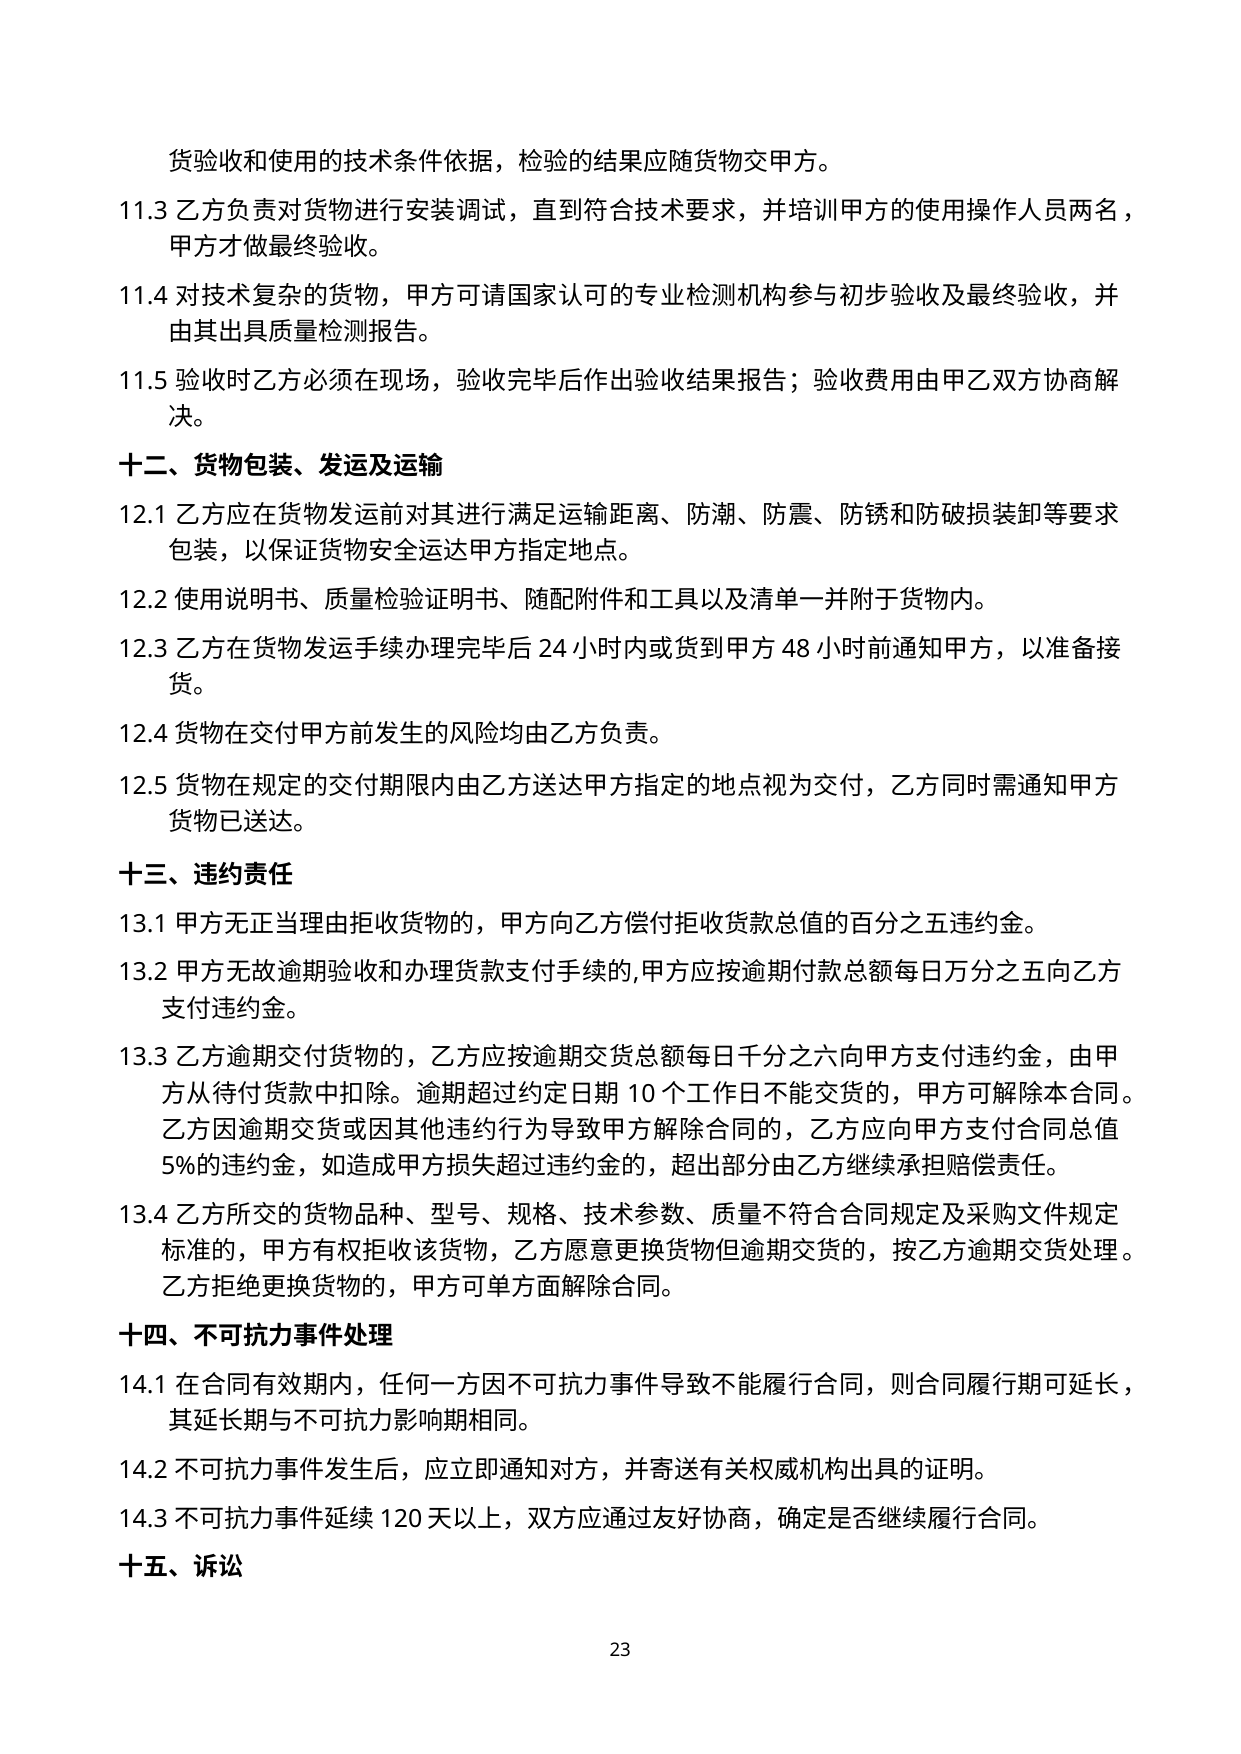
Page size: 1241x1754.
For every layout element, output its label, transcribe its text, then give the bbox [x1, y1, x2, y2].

text 13.1 甲方无正当理由拒收货物的，甲方向乙方偿付拒收货款总值的百分之五违约金。 [118, 903, 1122, 939]
text 12.3 乙方在货物发运手续办理完毕后24小时内或货到甲方48小时前通知甲方，以准备接货。 [118, 628, 1122, 701]
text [118, 142, 1122, 178]
text 12.5 货物在规定的交付期限内由乙方送达甲方指定的地点视为交付，乙方同时需通知甲方货物已送达。 [118, 766, 1119, 838]
text 13.4 乙方所交的货物品种、型号、规格、技术参数、质量不符合合同规定及采购文件规定标准的，甲方有权拒收该货物，乙方愿意更换货物但逾期交货的，按乙方逾期交货处理。乙方拒绝更换货物的，甲方可单方面解除合同。 [118, 1194, 1122, 1303]
text 11.3 乙方负责对货物进行安装调试，直到符合技术要求，并培训甲方的使用操作人员两名，甲方才做最终验收。 [118, 191, 1122, 263]
text 11.4 对技术复杂的货物，甲方可请国家认可的专业检测机构参与初步验收及最终验收，并由其出具质量检测报告。 [118, 276, 1122, 348]
text 十三、违约责任 [118, 854, 1122, 891]
text 14.1 在合同有效期内，任何一方因不可抗力事件导致不能履行合同，则合同履行期可延长，其延长期与不可抗力影响期相同。 [118, 1364, 1122, 1437]
text 十四、不可抗力事件处理 [118, 1316, 1122, 1352]
text 十二、货物包装、发运及运输 [118, 446, 1122, 482]
text 12.1 乙方应在货物发运前对其进行满足运输距离、防潮、防震、防锈和防破损装卸等要求包装，以保证货物安全运达甲方指定地点。 [118, 494, 1122, 567]
text 12.2 使用说明书、质量检验证明书、随配附件和工具以及清单一并附于货物内。 [118, 579, 1122, 616]
text 12.4 货物在交付甲方前发生的风险均由乙方负责。 [118, 713, 1122, 749]
text 14.2 不可抗力事件发生后，应立即通知对方，并寄送有关权威机构出具的证明。 [118, 1449, 1122, 1486]
text 13.3 乙方逾期交付货物的，乙方应按逾期交货总额每日千分之六向甲方支付违约金，由甲方从待付货款中扣除。逾期超过约定日期10个工作日不能交货的，甲方可解除本合同。乙方因逾期交货或因其他违约行为导致甲方解除合同的，乙方应向甲方支付合同总值5%的违约金，如造成甲方损失超过违约金的，超出部分由乙方继续承担赔偿责任。 [118, 1037, 1122, 1182]
text 14.3 不可抗力事件延续120天以上，双方应通过友好协商，确定是否继续履行合同。 [118, 1498, 1122, 1534]
text 十五、诉讼 [118, 1547, 1122, 1583]
text 13.2 甲方无故逾期验收和办理货款支付手续的,甲方应按逾期付款总额每日万分之五向乙方支付违约金。 [118, 952, 1122, 1024]
text 11.5 验收时乙方必须在现场，验收完毕后作出验收结果报告；验收费用由甲乙双方协商解决。 [118, 361, 1122, 433]
